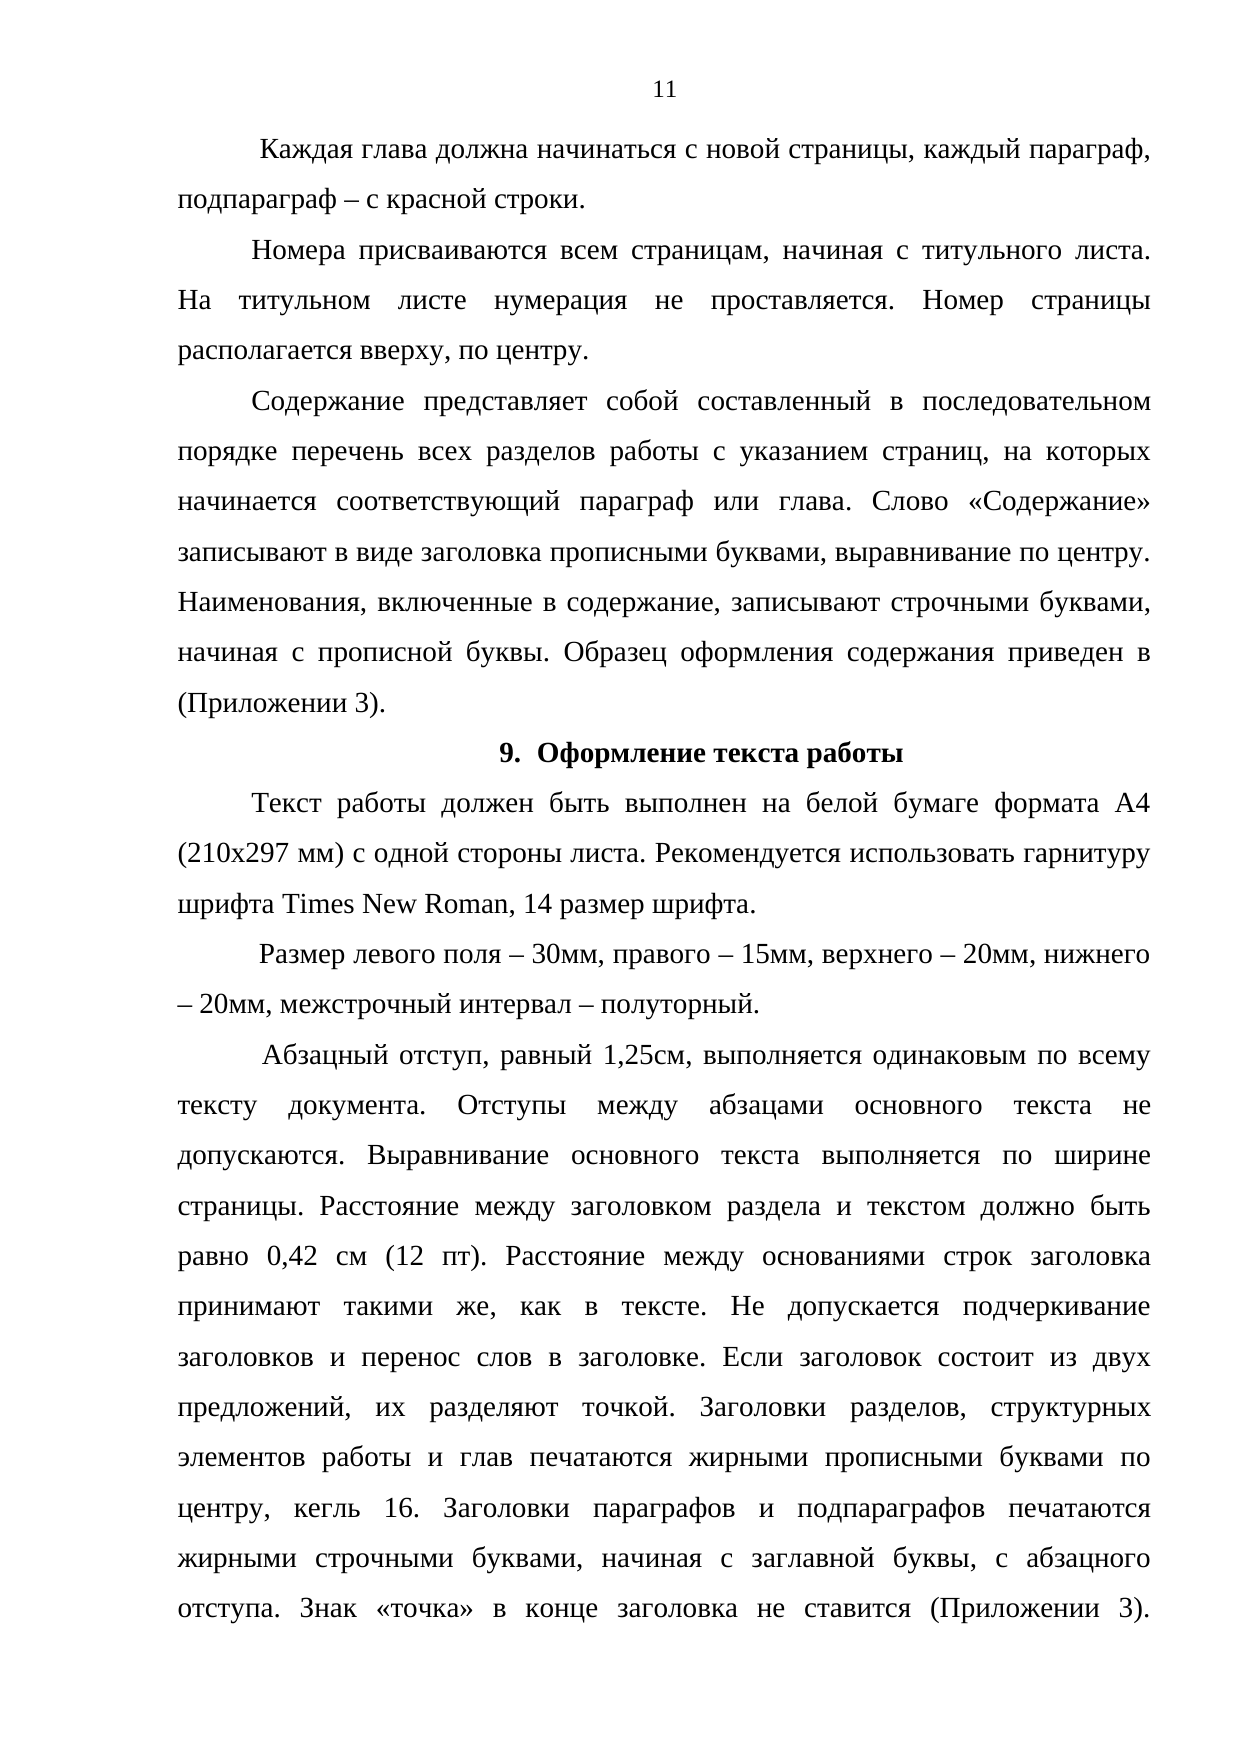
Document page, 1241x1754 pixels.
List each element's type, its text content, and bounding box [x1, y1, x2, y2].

text Номера присваиваются всем страницам, начиная с титульного листа. На титульном листе нумерация не проставляется. Номер страницы располагается вверху, по центру. [177, 232, 1152, 366]
text Размер левого поля – 30мм, правого – 15мм, верхнего – 20мм, нижнего – 20мм, межстрочный интервал – полуторный. [177, 936, 1152, 1020]
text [177, 1037, 1152, 1624]
text Каждая глава должна начинаться с новой страницы, каждый параграф, подпараграф – с красной строки. [177, 131, 1152, 215]
list Оформление текста работы [251, 735, 1152, 768]
text Текст работы должен быть выполнен на белой бумаге формата А4 (210x297 мм) с одной стороны листа. Рекомендуется использовать гарнитуру шрифта Times New Roman, 14 размер шрифта. [177, 785, 1152, 919]
text Содержание представляет собой составленный в последовательном порядке перечень всех разделов работы с указанием страниц, на которых начинается соответствующий параграф или глава. Слово «Содержание» записывают в виде заголовка прописными буквами, выравнивание по центру. Наименования, включенные в содержание, записывают строчными буквами, начиная с прописной буквы. Образец оформления содержания приведен в (Приложении 3). [177, 383, 1152, 718]
